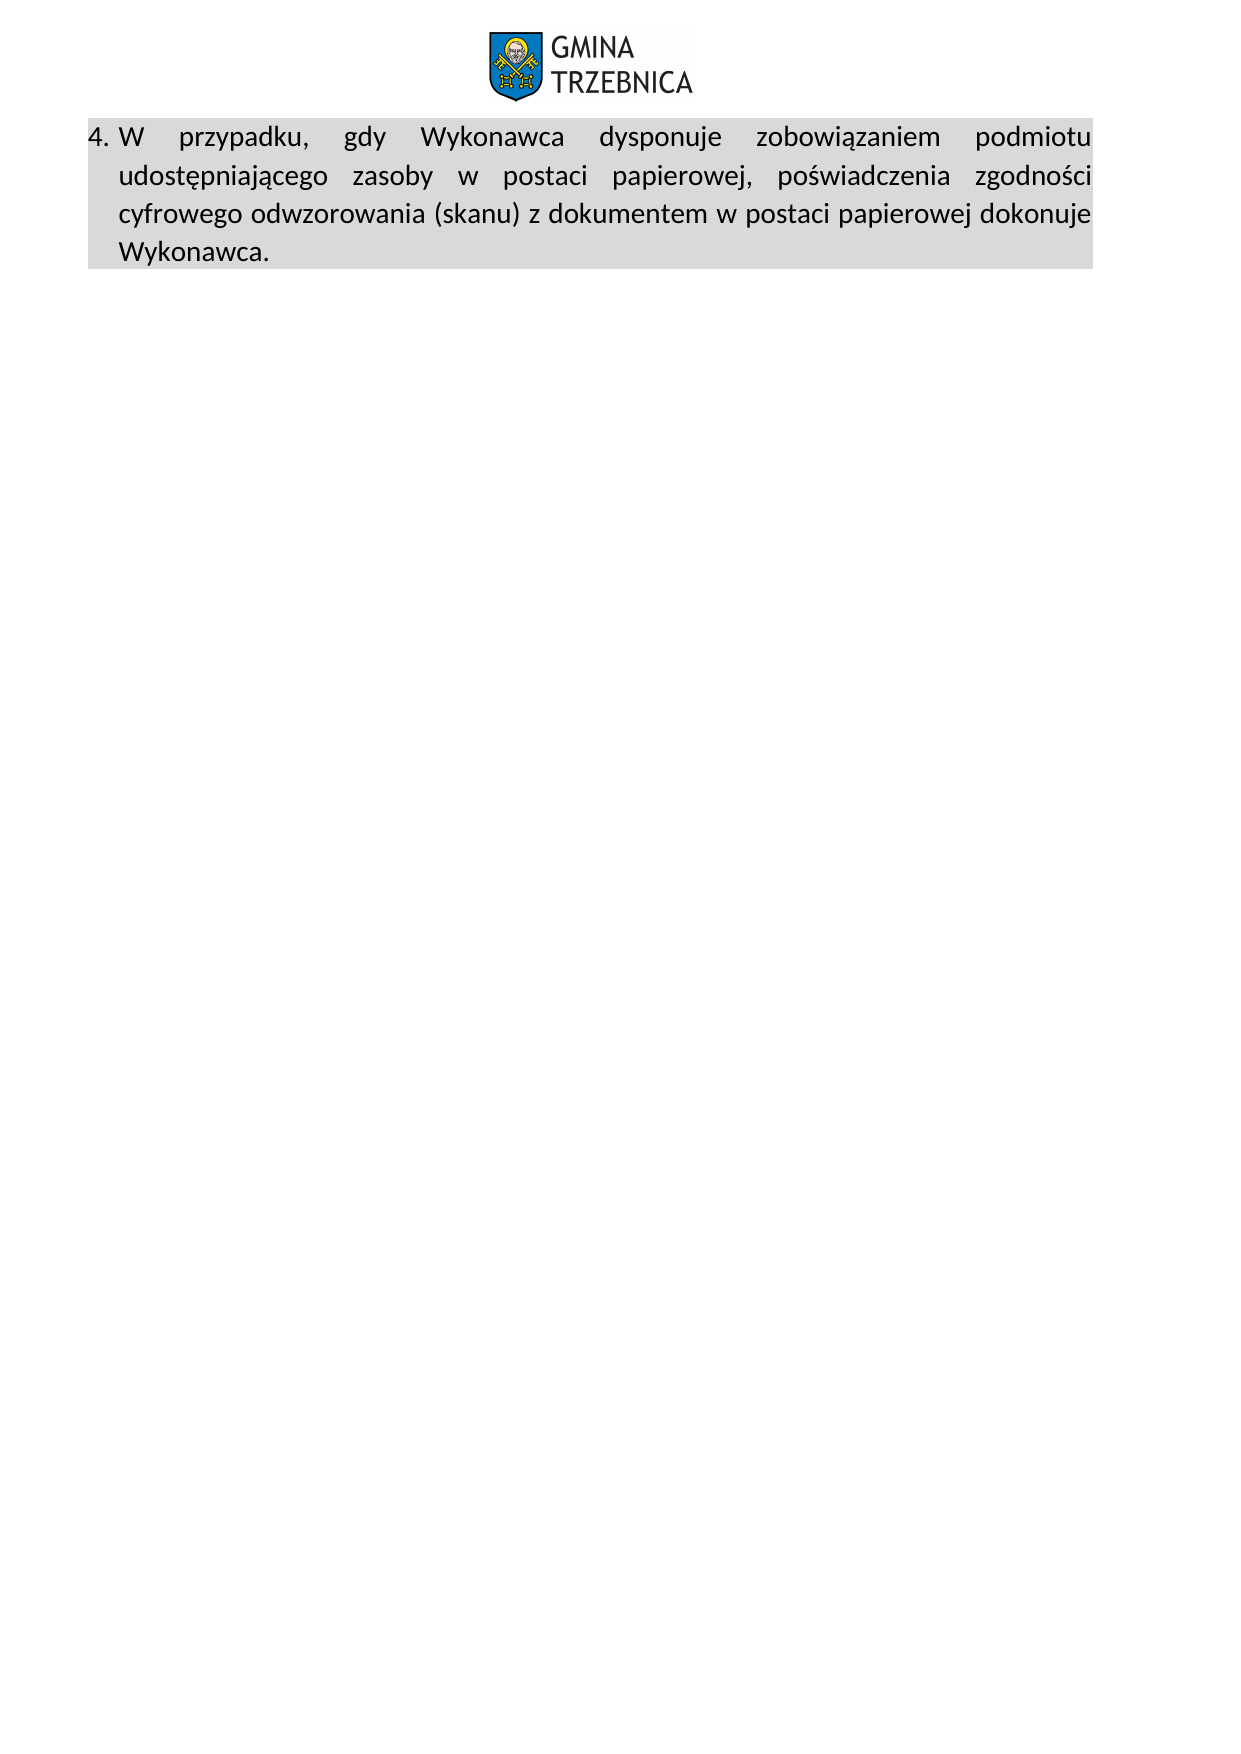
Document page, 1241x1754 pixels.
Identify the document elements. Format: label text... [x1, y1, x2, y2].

picture [486, 29, 695, 105]
list W przypadku, gdy Wykonawca dysponuje zobowiązaniem podmiotu udostępniającego zasoby w postaci papierowej, poświadczenia zgodności cyfrowego odwzorowania (skanu) z dokumentem w postaci papierowej dokonuje Wykonawca. [88, 118, 1093, 269]
